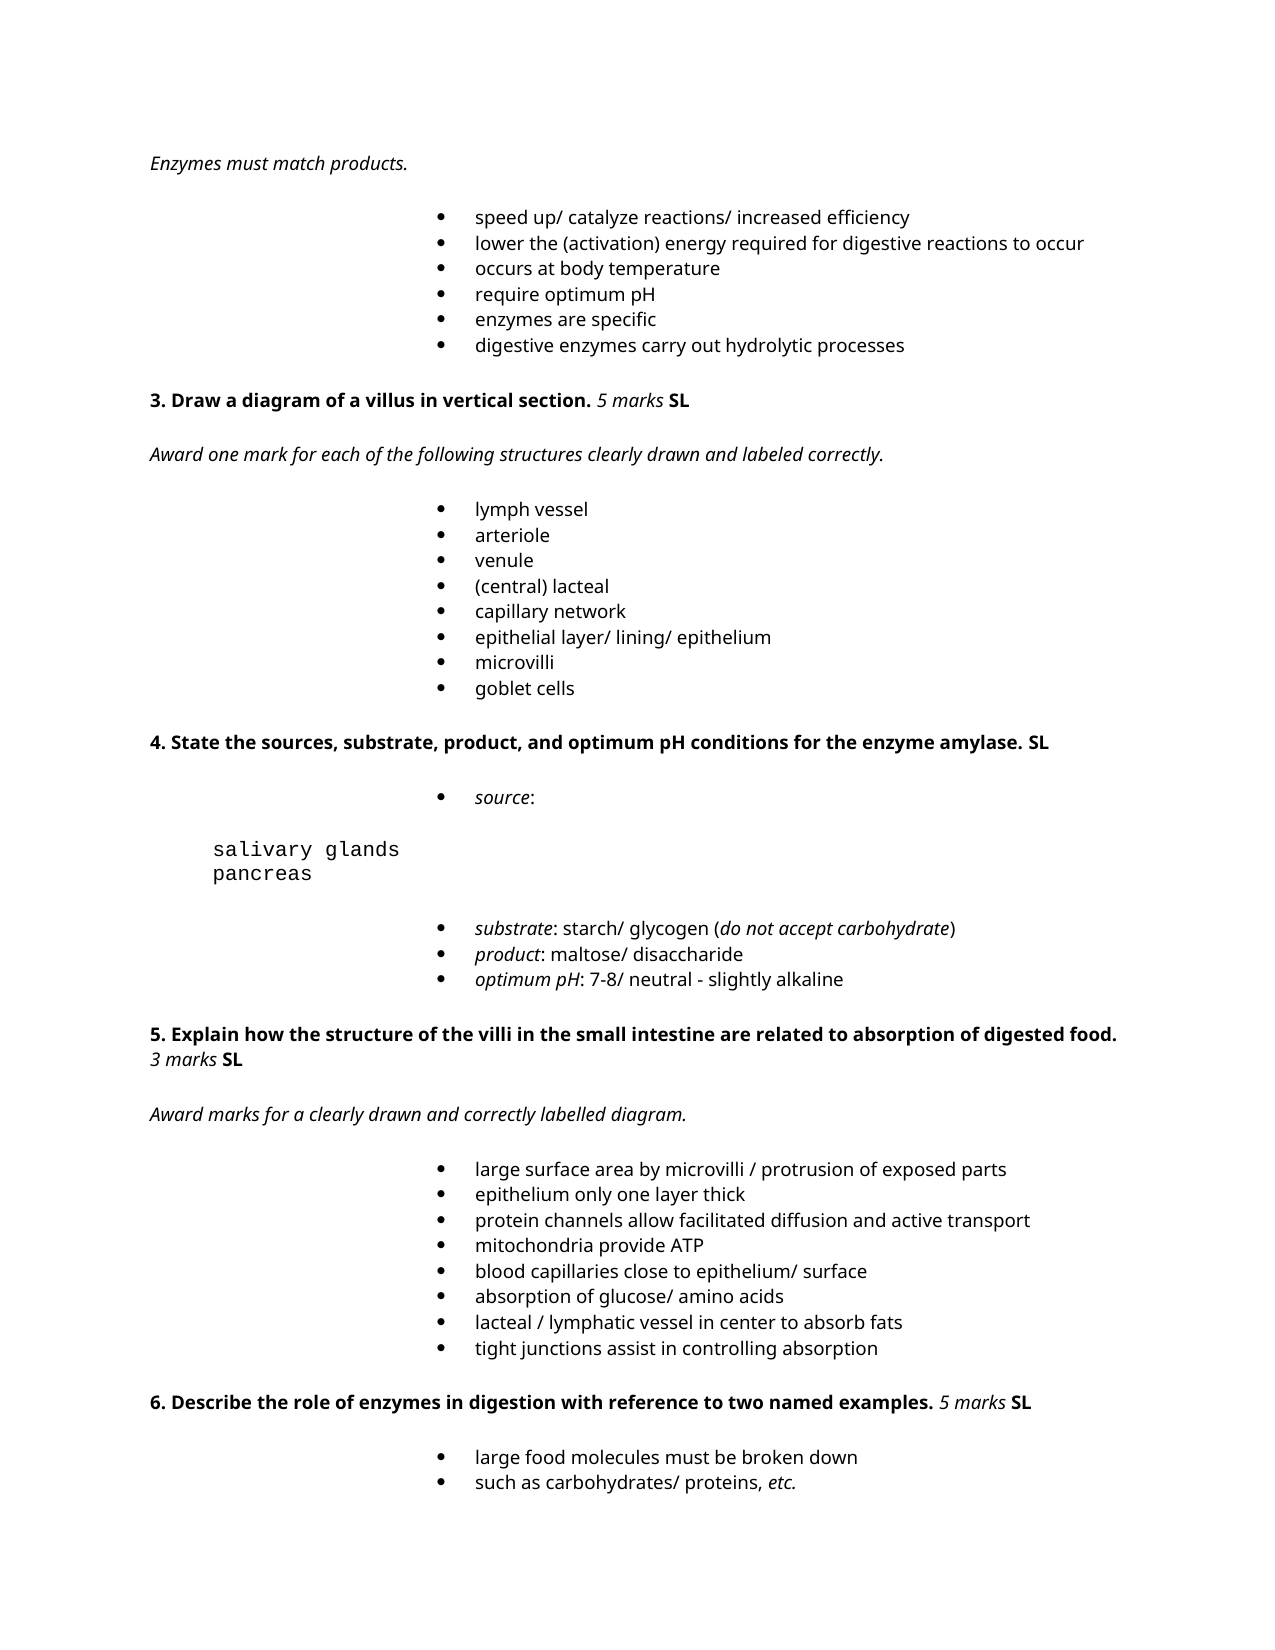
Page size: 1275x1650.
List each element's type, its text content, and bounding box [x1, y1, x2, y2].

list lacteal / lymphatic vessel in center to absorb fats [437, 1309, 1125, 1335]
list product: maltose/ disaccharide [437, 941, 1125, 967]
list (central) lacteal [437, 573, 1125, 598]
text 4. State the sources, substrate, product, and optimum pH conditions for the enzyme amylase. SL [150, 730, 1125, 755]
list venule [437, 547, 1125, 573]
list capillary network [437, 598, 1125, 624]
list lower the (activation) energy required for digestive reactions to occur [437, 230, 1125, 256]
list epithelial layer/ lining/ epithelium [437, 624, 1125, 649]
list large food molecules must be broken down [437, 1444, 1125, 1470]
list mitochondria provide ATP [437, 1233, 1125, 1258]
list speed up/ catalyze reactions/ increased efficiency [437, 205, 1125, 230]
text 6. Describe the role of enzymes in digestion with reference to two named examples. 5 marks SL [150, 1389, 1125, 1415]
list lymph vessel [437, 496, 1125, 522]
list optimum pH: 7-8/ neutral - slightly alkaline [437, 967, 1125, 992]
list large surface area by microvilli / protrusion of exposed parts [437, 1156, 1125, 1182]
list tight junctions assist in controlling absorption [437, 1335, 1125, 1360]
text 3. Draw a diagram of a villus in vertical section. 5 marks SL [150, 387, 1125, 412]
list enzymes are specific [437, 307, 1125, 332]
list occurs at body temperature [437, 256, 1125, 281]
list goblet cells [437, 675, 1125, 701]
list substrate: starch/ glycogen (do not accept carbohydrate) [437, 916, 1125, 941]
list arteriole [437, 522, 1125, 547]
text Award one mark for each of the following structures clearly drawn and labeled correctly. [150, 442, 1125, 467]
text Award marks for a clearly drawn and correctly labelled diagram. [150, 1101, 1125, 1127]
list absorption of glucose/ amino acids [437, 1284, 1125, 1309]
text Enzymes must match products. [150, 150, 1125, 176]
list blood capillaries close to epithelium/ surface [437, 1258, 1125, 1284]
text salivary glands [150, 839, 1125, 863]
list protein channels allow facilitated diffusion and active transport [437, 1207, 1125, 1233]
list such as carbohydrates/ proteins, etc. [437, 1470, 1125, 1495]
list require optimum pH [437, 281, 1125, 307]
list epithelium only one layer thick [437, 1182, 1125, 1207]
list source: [437, 784, 1125, 810]
list digestive enzymes carry out hydrolytic processes [437, 332, 1125, 358]
text 5. Explain how the structure of the villi in the small intestine are related to absorption of digested food. 3 marks SL [150, 1021, 1125, 1072]
list microvilli [437, 649, 1125, 675]
text pancreas [150, 863, 1125, 886]
